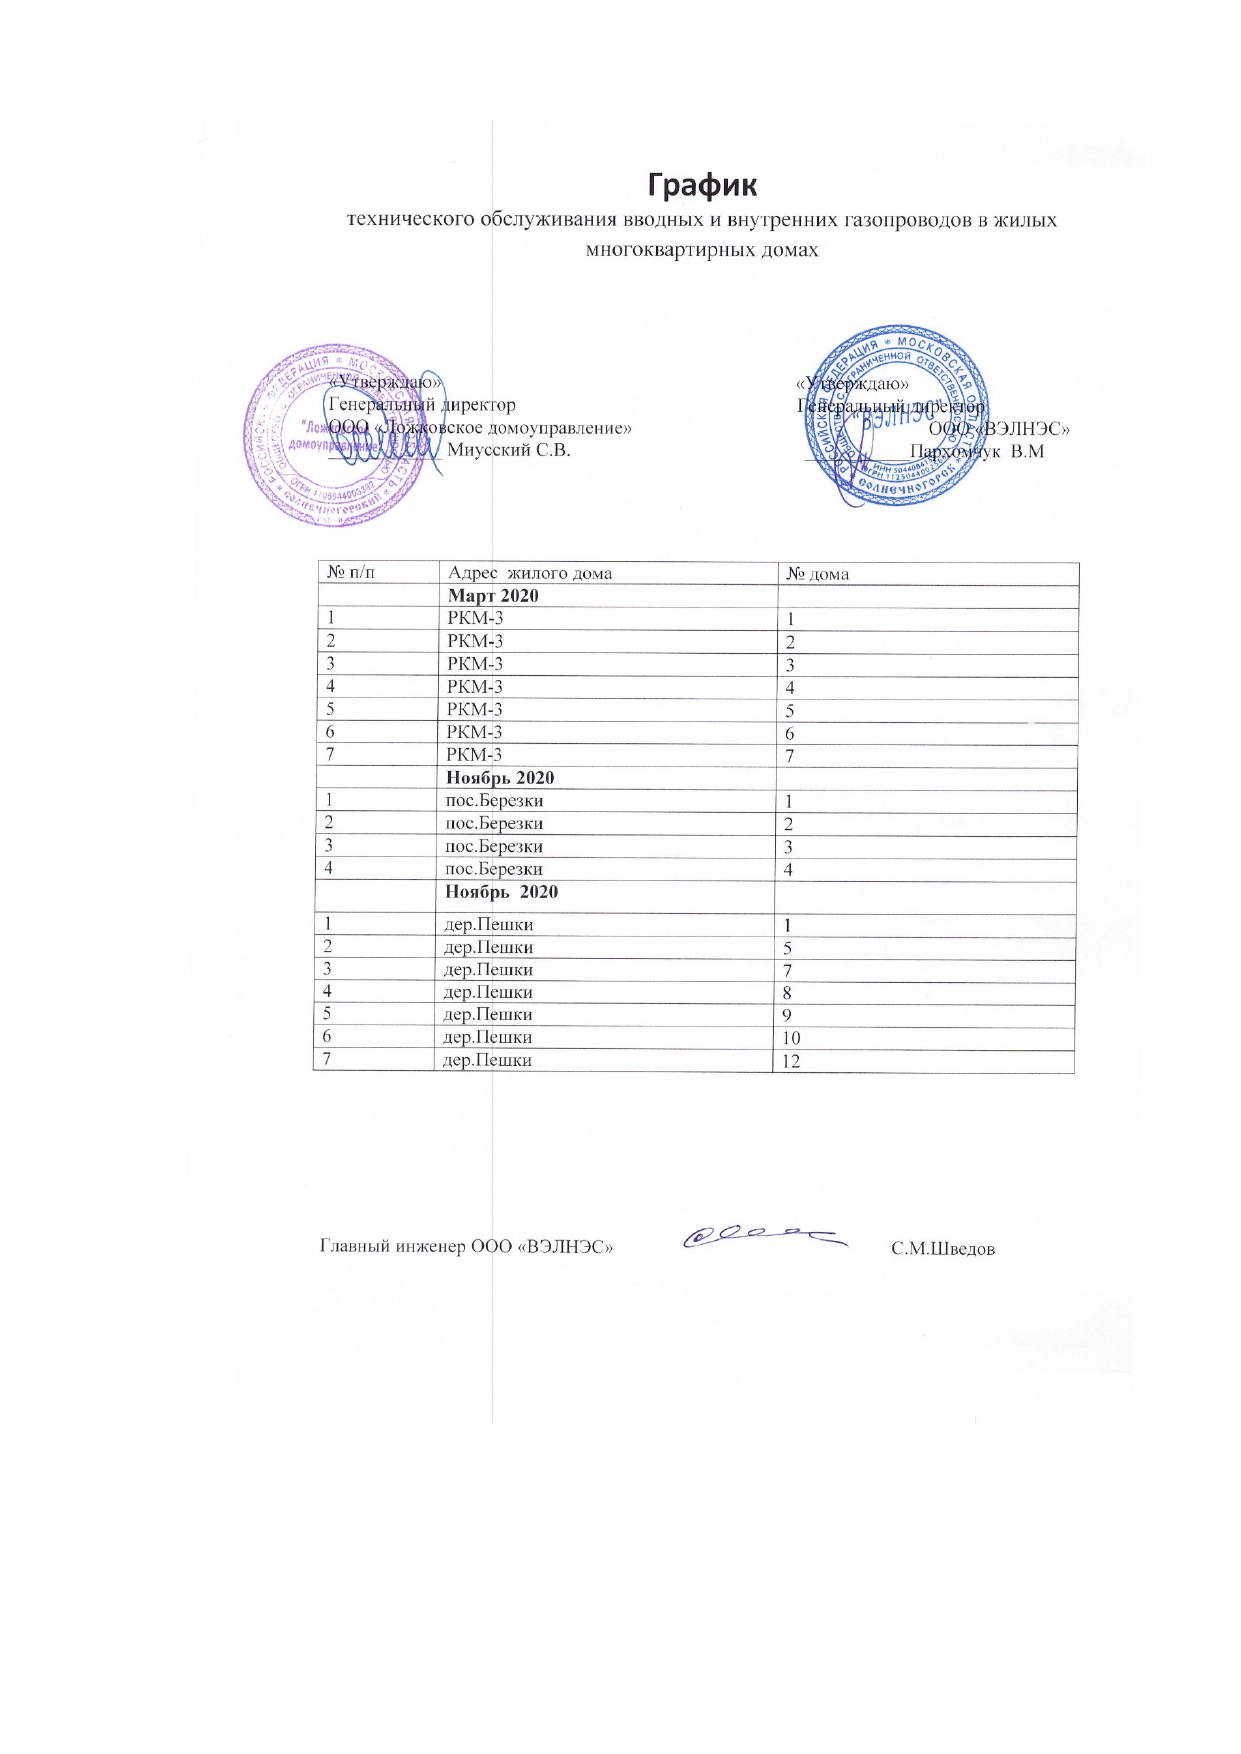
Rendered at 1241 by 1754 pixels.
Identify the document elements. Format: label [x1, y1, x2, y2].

picture [177, 118, 1152, 1636]
